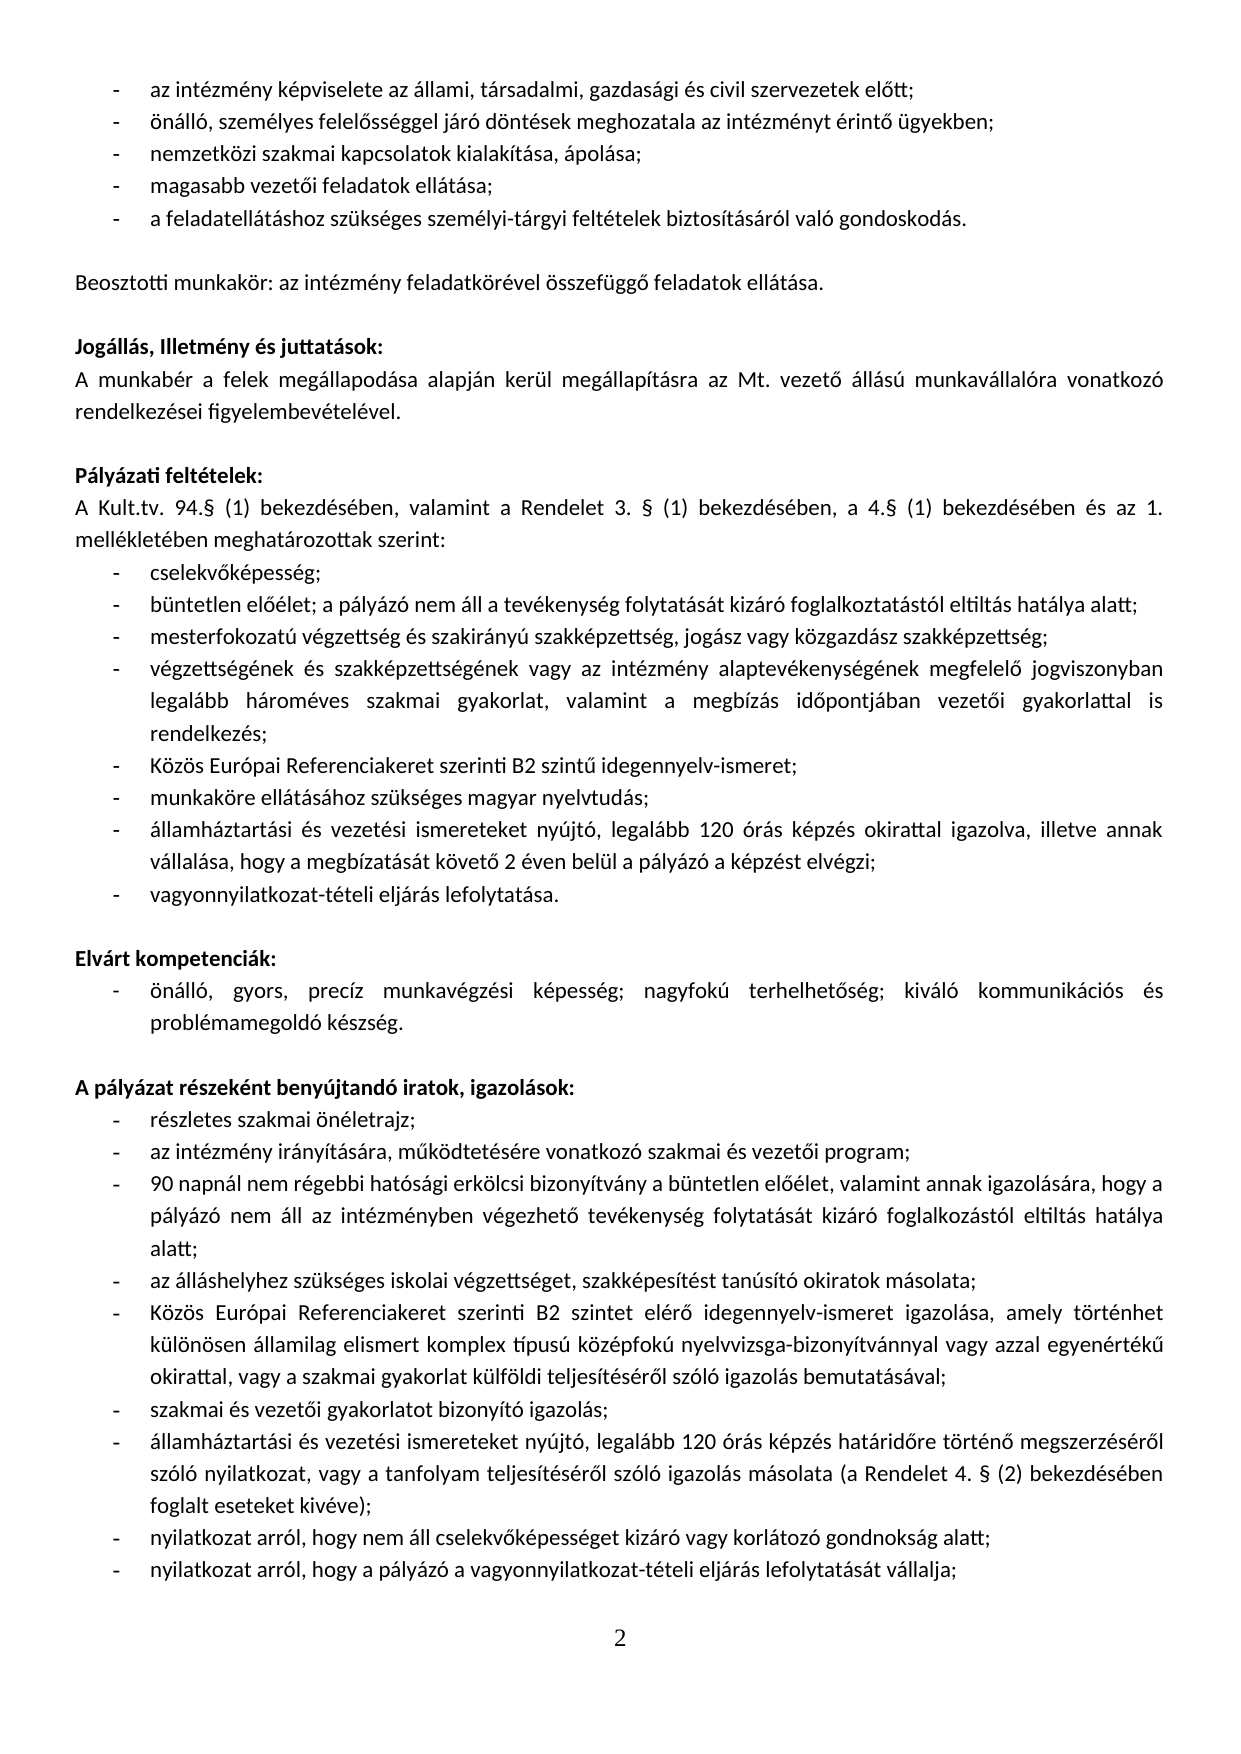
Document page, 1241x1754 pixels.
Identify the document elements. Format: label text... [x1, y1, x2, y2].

list cselekvőképesség; [112, 558, 1165, 586]
text Jogállás, Illetmény és juttatások: [75, 332, 1165, 361]
text A munkabér a felek megállapodása alapján kerül megállapításra az Mt. vezető állású munkavállalóra vonatkozó rendelkezései figyelembevételével. [75, 365, 1165, 425]
list nemzetközi szakmai kapcsolatok kialakítása, ápolása; [112, 139, 1165, 167]
list nyilatkozat arról, hogy a pályázó a vagyonnyilatkozat-tételi eljárás lefolytatását vállalja; [112, 1556, 1165, 1584]
list büntetlen előélet; a pályázó nem áll a tevékenység folytatását kizáró foglalkoztatástól eltiltás hatálya alatt; [112, 590, 1165, 618]
text Pályázati feltételek: [75, 461, 1165, 489]
list az intézmény irányítására, működtetésére vonatkozó szakmai és vezetői program; [112, 1137, 1165, 1165]
list munkaköre ellátásához szükséges magyar nyelvtudás; [112, 783, 1165, 811]
list részletes szakmai önéletrajz; [112, 1105, 1165, 1133]
text Elvárt kompetenciák: [75, 944, 1165, 972]
text A pályázat részeként benyújtandó iratok, igazolások: [75, 1073, 1165, 1101]
list államháztartási és vezetési ismereteket nyújtó, legalább 120 órás képzés okirattal igazolva, illetve annak vállalása, hogy a megbízatását követő 2 éven belül a pályázó a képzést elvégzi; [112, 815, 1165, 876]
list önálló, gyors, precíz munkavégzési képesség; nagyfokú terhelhetőség; kiváló kommunikációs és problémamegoldó készség. [112, 976, 1165, 1036]
list Közös Európai Referenciakeret szerinti B2 szintű idegennyelv-ismeret; [112, 751, 1165, 779]
list vagyonnyilatkozat-tételi eljárás lefolytatása. [112, 880, 1165, 908]
list végzettségének és szakképzettségének vagy az intézmény alaptevékenységének megfelelő jogviszonyban legalább hároméves szakmai gyakorlat, valamint a megbízás időpontjában vezetői gyakorlattal is rendelkezés; [112, 654, 1165, 747]
list az intézmény képviselete az állami, társadalmi, gazdasági és civil szervezetek előtt; [112, 75, 1165, 103]
list magasabb vezetői feladatok ellátása; [112, 172, 1165, 199]
list az álláshelyhez szükséges iskolai végzettséget, szakképesítést tanúsító okiratok másolata; [112, 1266, 1165, 1294]
text Beosztotti munkakör: az intézmény feladatkörével összefüggő feladatok ellátása. [75, 268, 1165, 296]
list mesterfokozatú végzettség és szakirányú szakképzettség, jogász vagy közgazdász szakképzettség; [112, 622, 1165, 650]
list 90 napnál nem régebbi hatósági erkölcsi bizonyítvány a büntetlen előélet, valamint annak igazolására, hogy a pályázó nem áll az intézményben végezhető tevékenység folytatását kizáró foglalkozástól eltiltás hatálya alatt; [112, 1169, 1165, 1262]
list államháztartási és vezetési ismereteket nyújtó, legalább 120 órás képzés határidőre történő megszerzéséről szóló nyilatkozat, vagy a tanfolyam teljesítéséről szóló igazolás másolata (a Rendelet 4. § (2) bekezdésében foglalt eseteket kivéve); [112, 1427, 1165, 1519]
text A Kult.tv. 94.§ (1) bekezdésében, valamint a Rendelet 3. § (1) bekezdésében, a 4.§ (1) bekezdésében és az 1. mellékletében meghatározottak szerint: [75, 493, 1165, 554]
list szakmai és vezetői gyakorlatot bizonyító igazolás; [112, 1395, 1165, 1423]
list nyilatkozat arról, hogy nem áll cselekvőképességet kizáró vagy korlátozó gondnokság alatt; [112, 1523, 1165, 1551]
list Közös Európai Referenciakeret szerinti B2 szintet elérő idegennyelv-ismeret igazolása, amely történhet különösen államilag elismert komplex típusú középfokú nyelvvizsga-bizonyítvánnyal vagy azzal egyenértékű okirattal, vagy a szakmai gyakorlat külföldi teljesítéséről szóló igazolás bemutatásával; [112, 1298, 1165, 1391]
list önálló, személyes felelősséggel járó döntések meghozatala az intézményt érintő ügyekben; [112, 107, 1165, 135]
list a feladatellátáshoz szükséges személyi-tárgyi feltételek biztosításáról való gondoskodás. [112, 204, 1165, 232]
